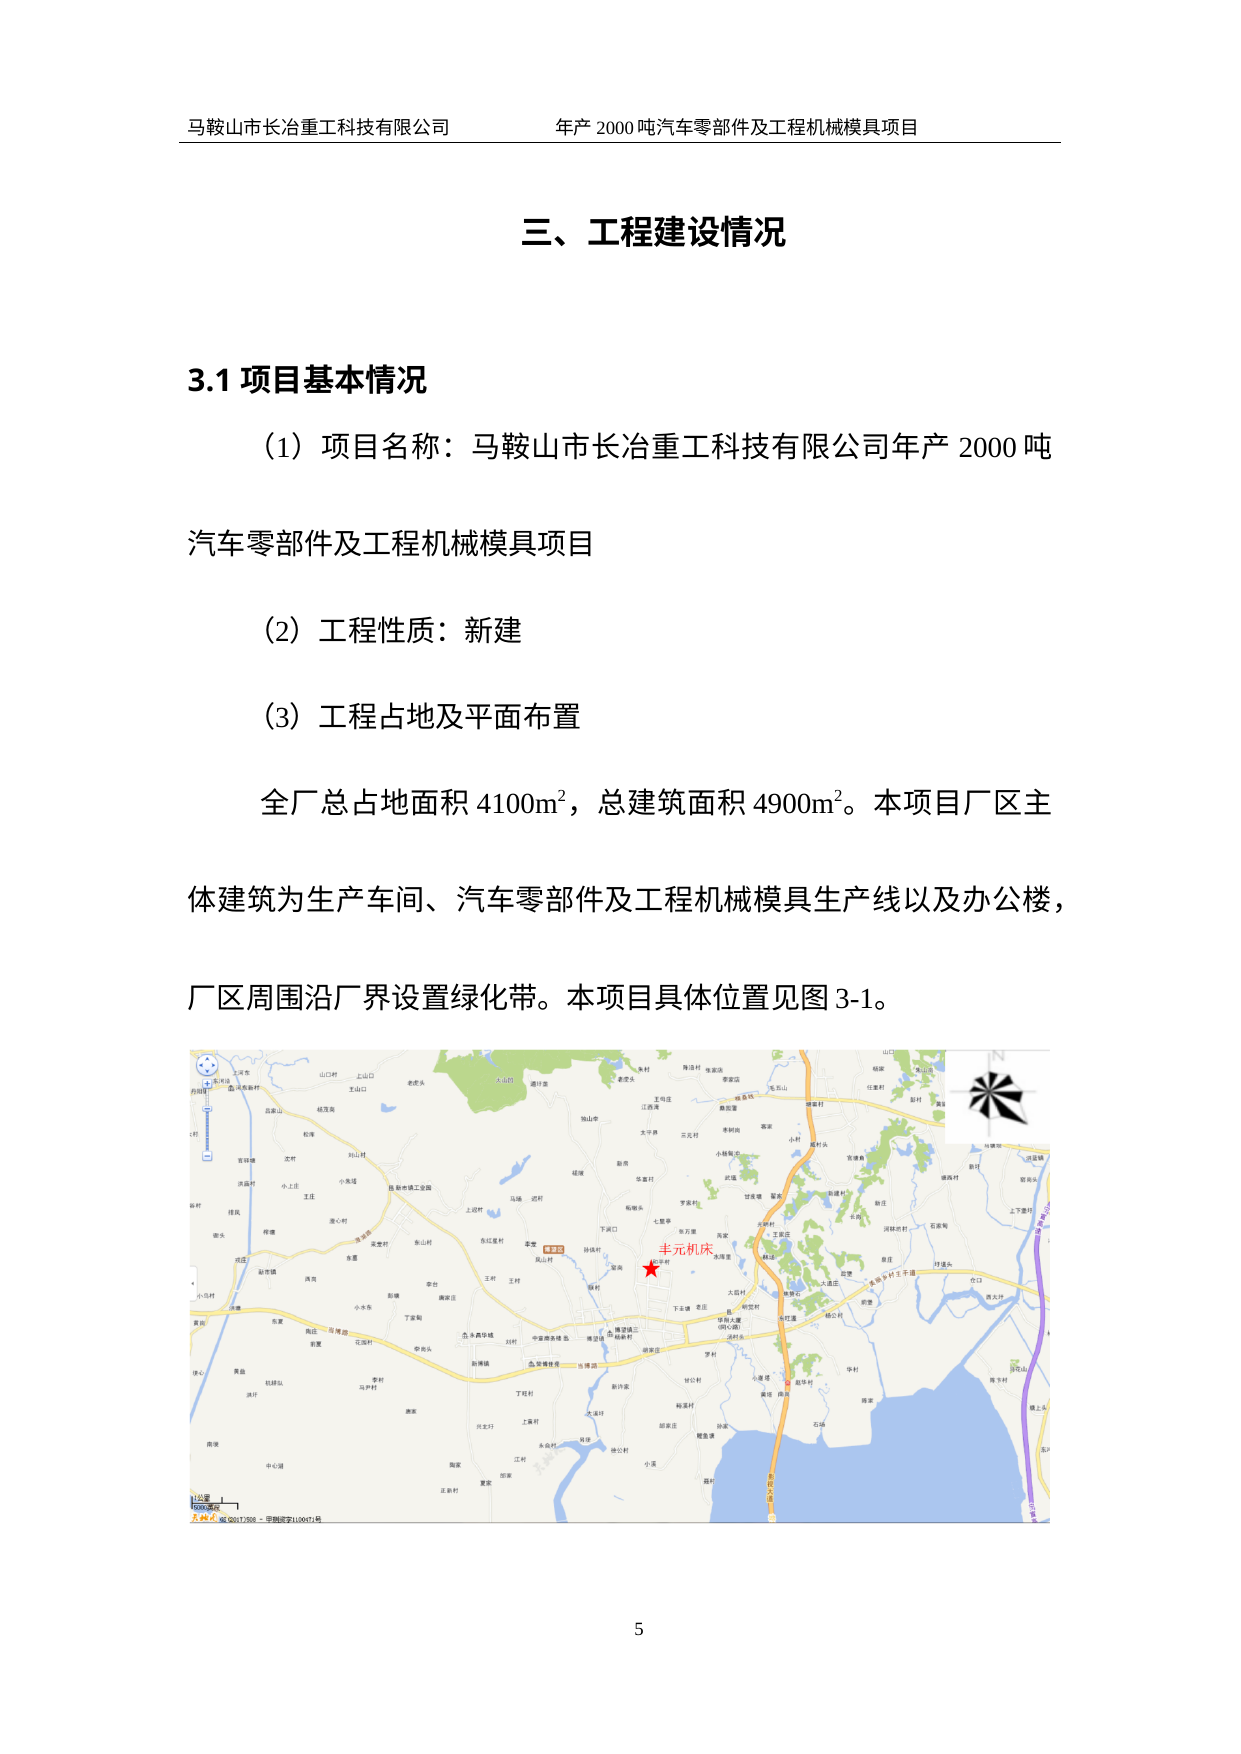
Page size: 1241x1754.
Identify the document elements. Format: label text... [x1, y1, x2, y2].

picture [187, 1049, 1053, 1525]
text （3）工程占地及平面布置 [187, 682, 1053, 747]
text （1）项目名称：马鞍山市长冶重工科技有限公司年产2000吨汽车零部件及工程机械模具项目 [187, 412, 1053, 574]
text （2）工程性质：新建 [187, 596, 1053, 661]
subtitle 工程建设情况 [187, 197, 1053, 262]
text 全厂总占地面积4100m2，总建筑面积4900m2。本项目厂区主体建筑为生产车间、汽车零部件及工程机械模具生产线以及办公楼，厂区周围沿厂界设置绿化带。本项目具体位置见图3-1。 [187, 768, 1053, 1028]
subtitle 3.1 项目基本情况 [187, 345, 1053, 410]
